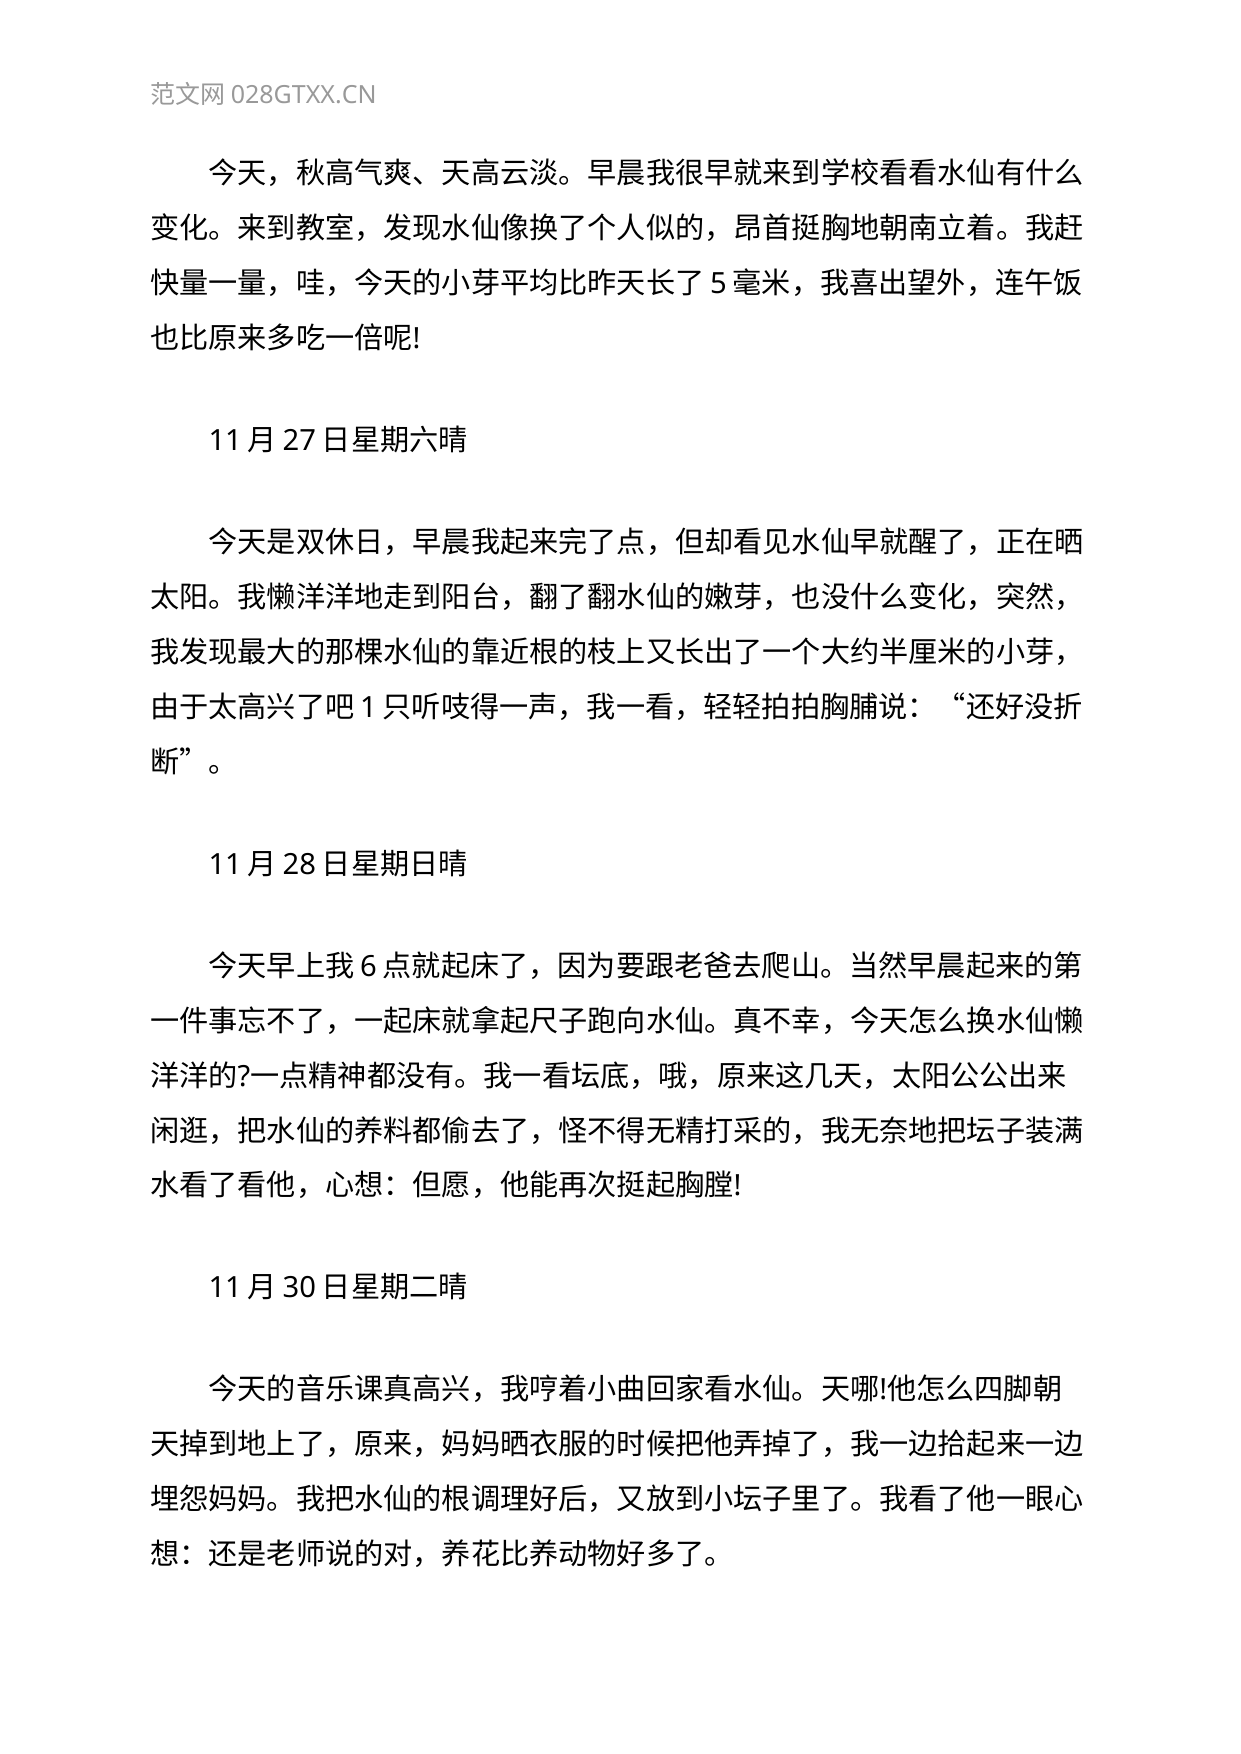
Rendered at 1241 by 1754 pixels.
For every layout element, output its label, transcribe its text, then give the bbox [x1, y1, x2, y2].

text 11月28日星期日晴 [150, 840, 1090, 883]
text 今天的音乐课真高兴，我哼着小曲回家看水仙。天哪!他怎么四脚朝天掉到地上了，原来，妈妈晒衣服的时候把他弄掉了，我一边拾起来一边埋怨妈妈。我把水仙的根调理好后，又放到小坛子里了。我看了他一眼心想：还是老师说的对，养花比养动物好多了。 [150, 1366, 1090, 1573]
text 今天是双休日，早晨我起来完了点，但却看见水仙早就醒了，正在晒太阳。我懒洋洋地走到阳台，翻了翻水仙的嫩芽，也没什么变化，突然，我发现最大的那棵水仙的靠近根的枝上又长出了一个大约半厘米的小芽，由于太高兴了吧1只听吱得一声，我一看，轻轻拍拍胸脯说：“还好没折断”。 [150, 519, 1090, 781]
text 11月27日星期六晴 [150, 417, 1090, 459]
text 11月30日星期二晴 [150, 1264, 1090, 1306]
text 今天早上我6点就起床了，因为要跟老爸去爬山。当然早晨起来的第一件事忘不了，一起床就拿起尺子跑向水仙。真不幸，今天怎么换水仙懒洋洋的?一点精神都没有。我一看坛底，哦，原来这几天，太阳公公出来闲逛，把水仙的养料都偷去了，怪不得无精打采的，我无奈地把坛子装满水看了看他，心想：但愿，他能再次挺起胸膛! [150, 942, 1090, 1204]
text 今天，秋高气爽、天高云淡。早晨我很早就来到学校看看水仙有什么变化。来到教室，发现水仙像换了个人似的，昂首挺胸地朝南立着。我赶快量一量，哇，今天的小芽平均比昨天长了5毫米，我喜出望外，连午饭也比原来多吃一倍呢! [150, 150, 1090, 357]
